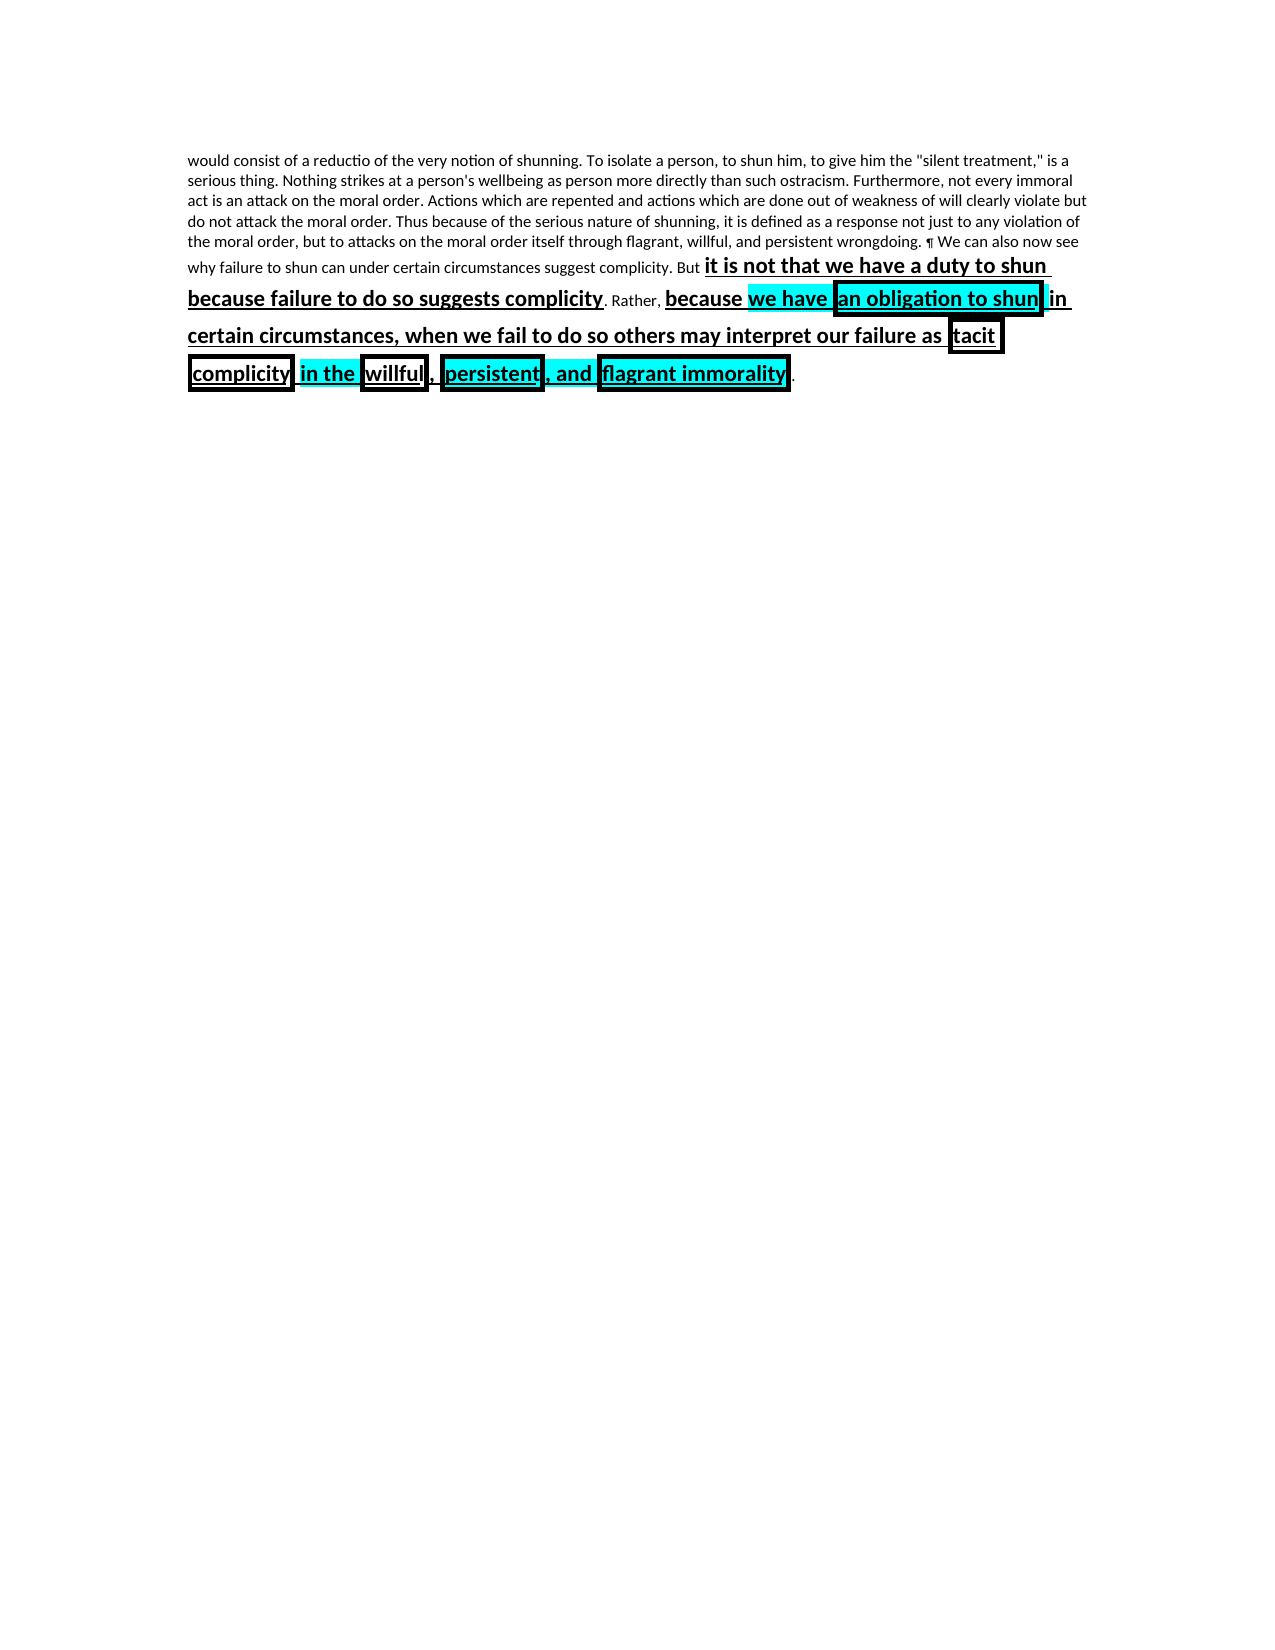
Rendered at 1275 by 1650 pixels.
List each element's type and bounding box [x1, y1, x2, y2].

text [187, 150, 1087, 392]
